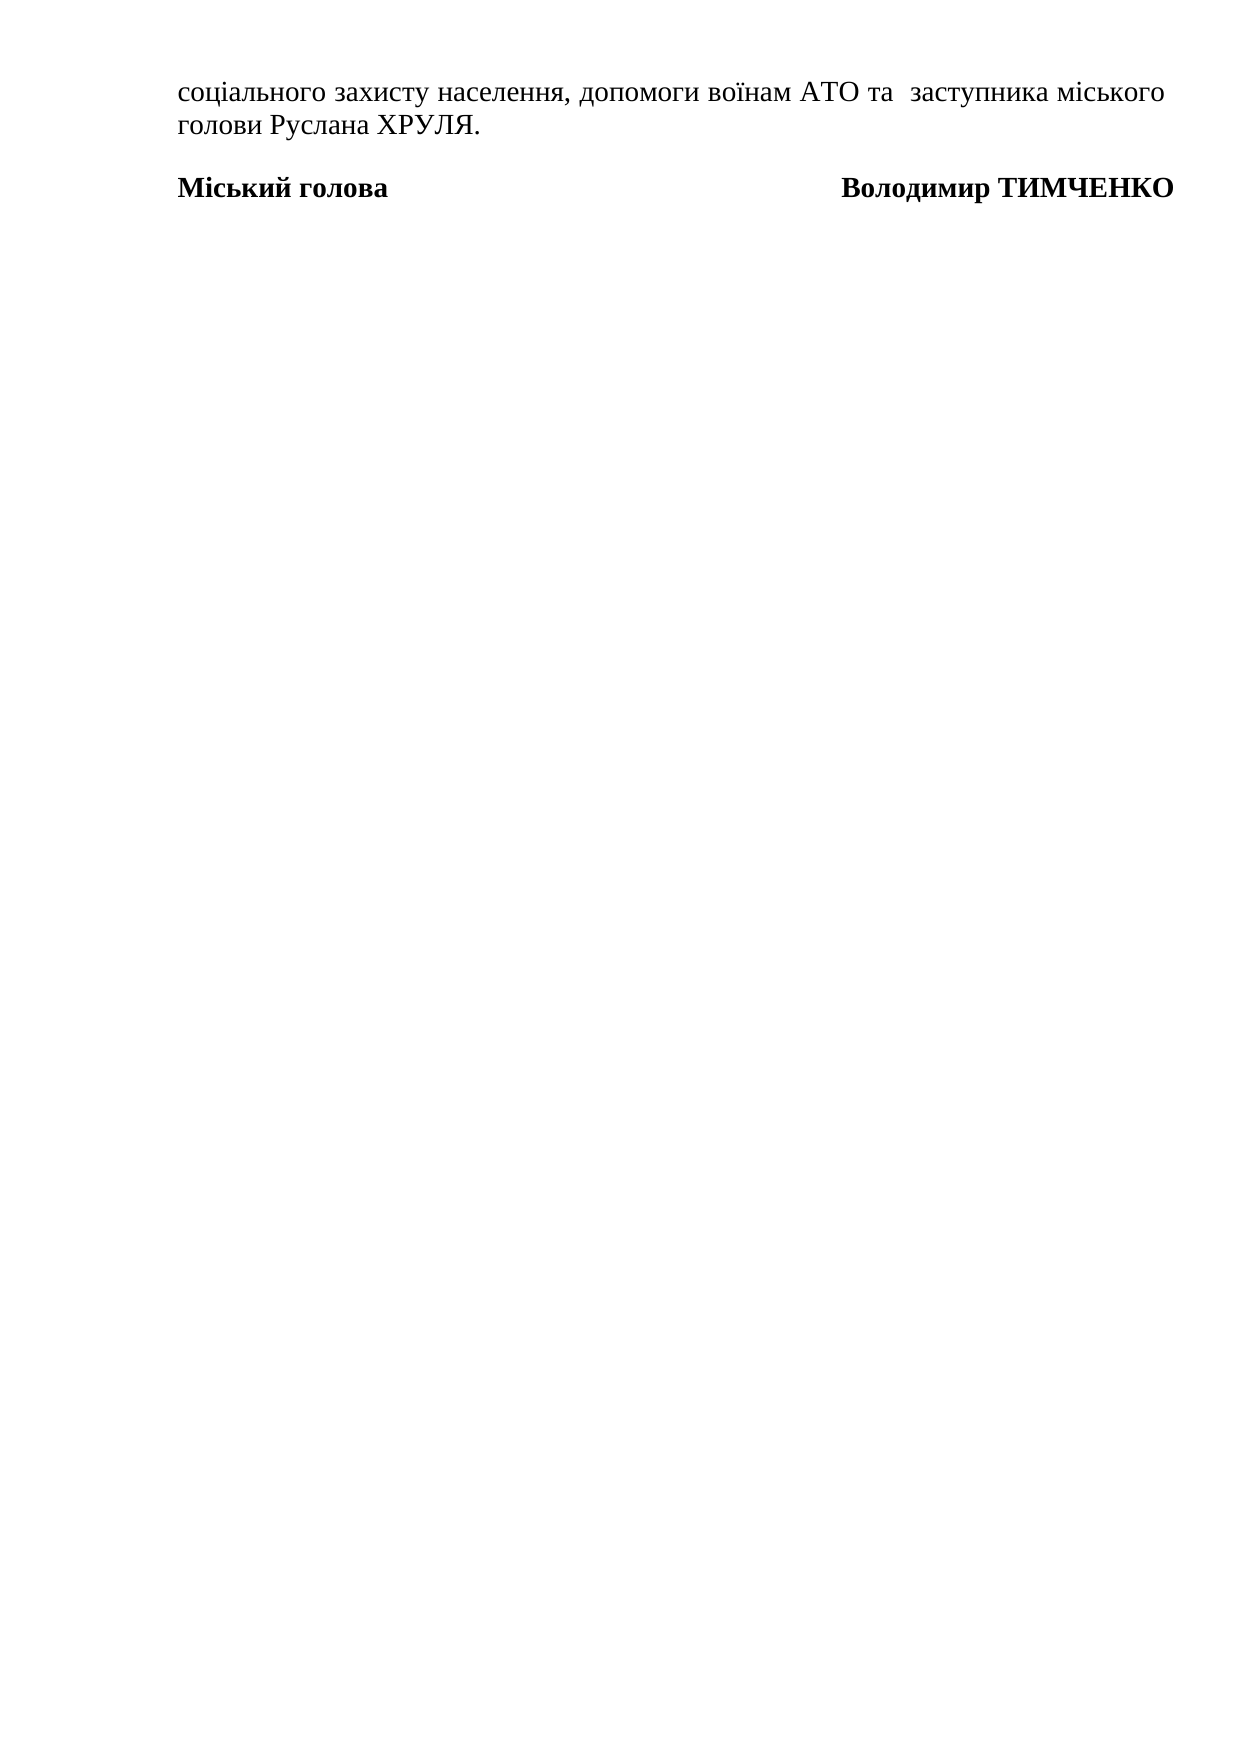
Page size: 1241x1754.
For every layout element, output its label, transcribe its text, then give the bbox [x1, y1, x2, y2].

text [177, 74, 1167, 141]
text Міський голова Володимир ТИМЧЕНКО [177, 170, 1175, 203]
